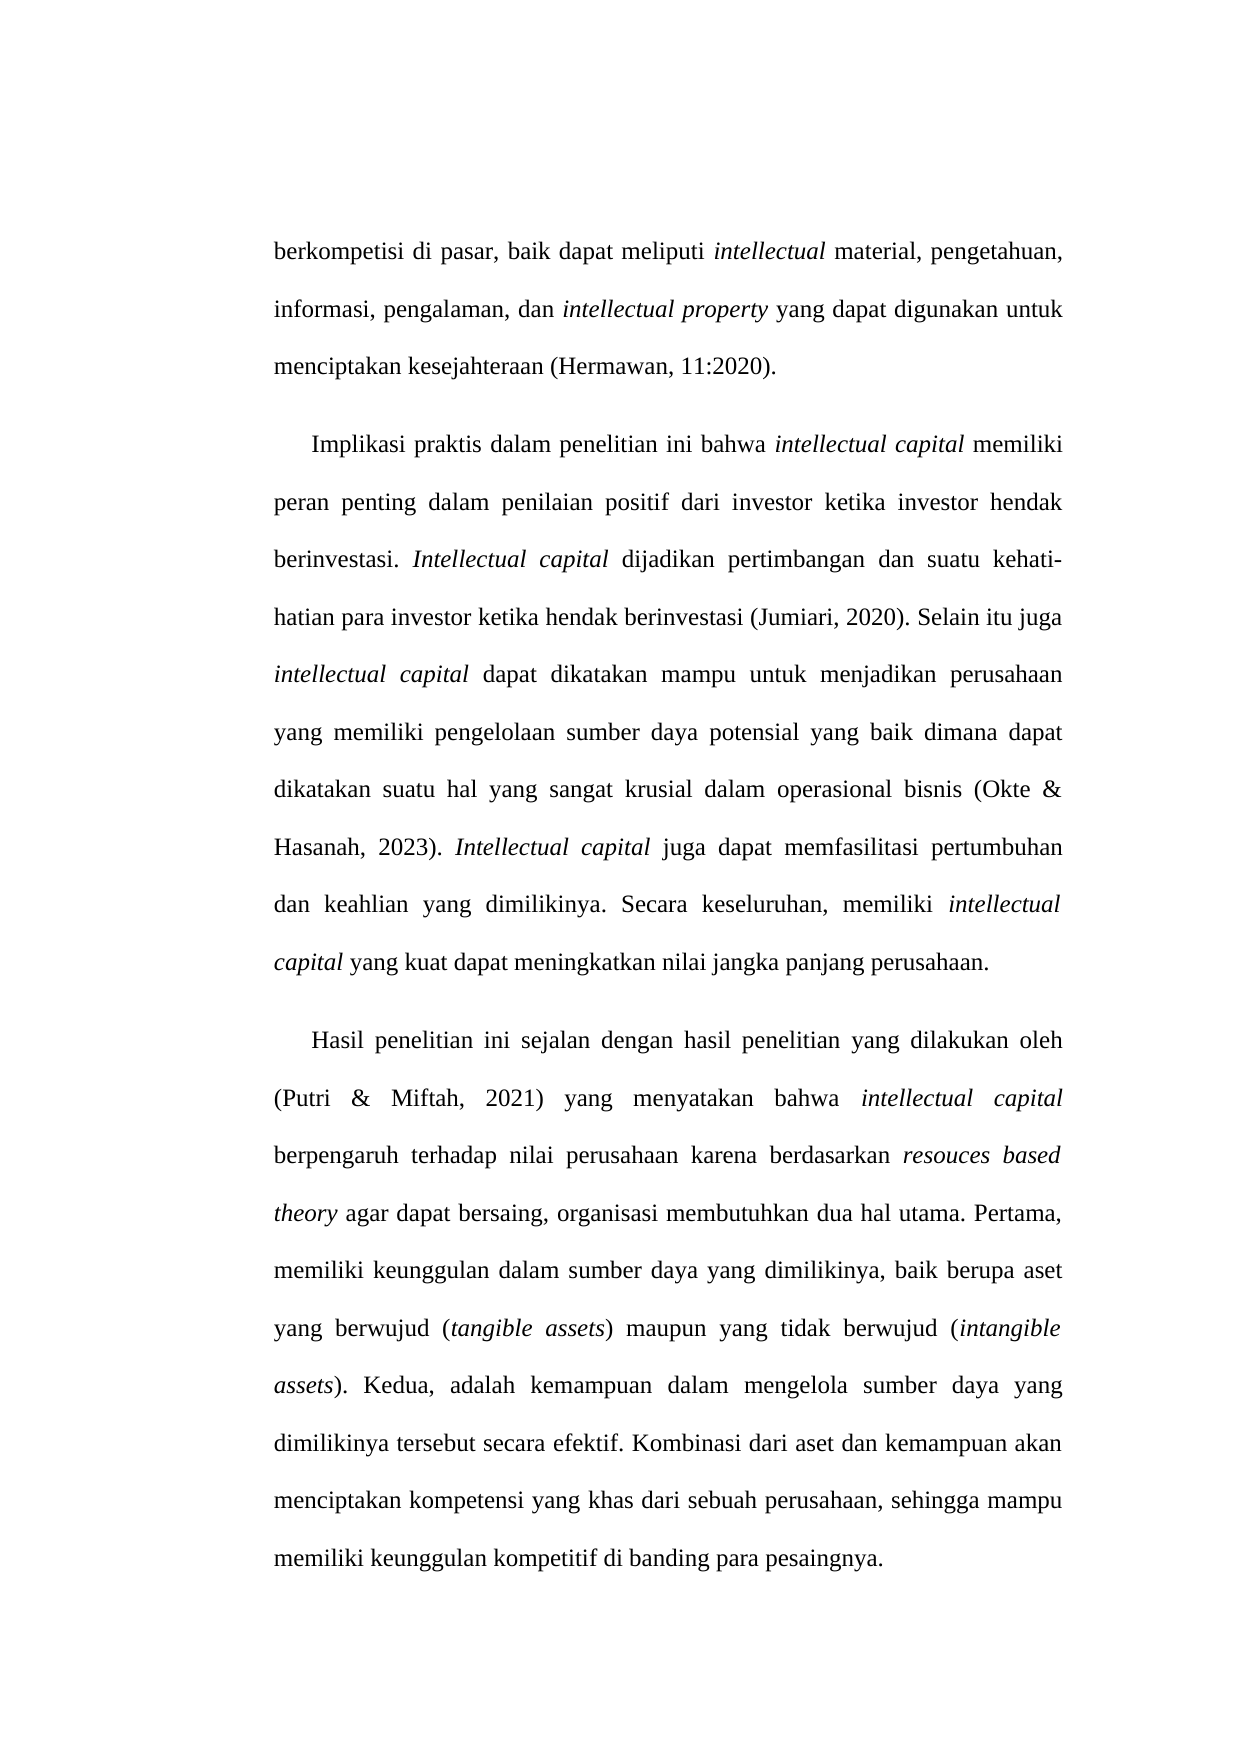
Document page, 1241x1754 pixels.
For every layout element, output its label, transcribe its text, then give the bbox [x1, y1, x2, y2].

text Hasil penelitian ini sejalan dengan hasil penelitian yang dilakukan oleh (Putri & Miftah, 2021) yang menyatakan bahwa intellectual capital berpengaruh terhadap nilai perusahaan karena berdasarkan resouces based theory agar dapat bersaing, organisasi membutuhkan dua hal utama. Pertama, memiliki keunggulan dalam sumber daya yang dimilikinya, baik berupa aset yang berwujud (tangible assets) maupun yang tidak berwujud (intangible assets). Kedua, adalah kemampuan dalam mengelola sumber daya yang dimilikinya tersebut secara efektif. Kombinasi dari aset dan kemampuan akan menciptakan kompetensi yang khas dari sebuah perusahaan, sehingga mampu memiliki keunggulan kompetitif di banding para pesaingnya. [274, 1025, 1063, 1572]
text Implikasi praktis dalam penelitian ini bahwa intellectual capital memiliki peran penting dalam penilaian positif dari investor ketika investor hendak berinvestasi. Intellectual capital dijadikan pertimbangan dan suatu kehati-hatian para investor ketika hendak berinvestasi (Jumiari, 2020). Selain itu juga intellectual capital dapat dikatakan mampu untuk menjadikan perusahaan yang memiliki pengelolaan sumber daya potensial yang baik dimana dapat dikatakan suatu hal yang sangat krusial dalam operasional bisnis (Okte & Hasanah, 2023). Intellectual capital juga dapat memfasilitasi pertumbuhan dan keahlian yang dimilikinya. Secara keseluruhan, memiliki intellectual capital yang kuat dapat meningkatkan nilai jangka panjang perusahaan. [274, 429, 1063, 976]
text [274, 236, 1063, 380]
